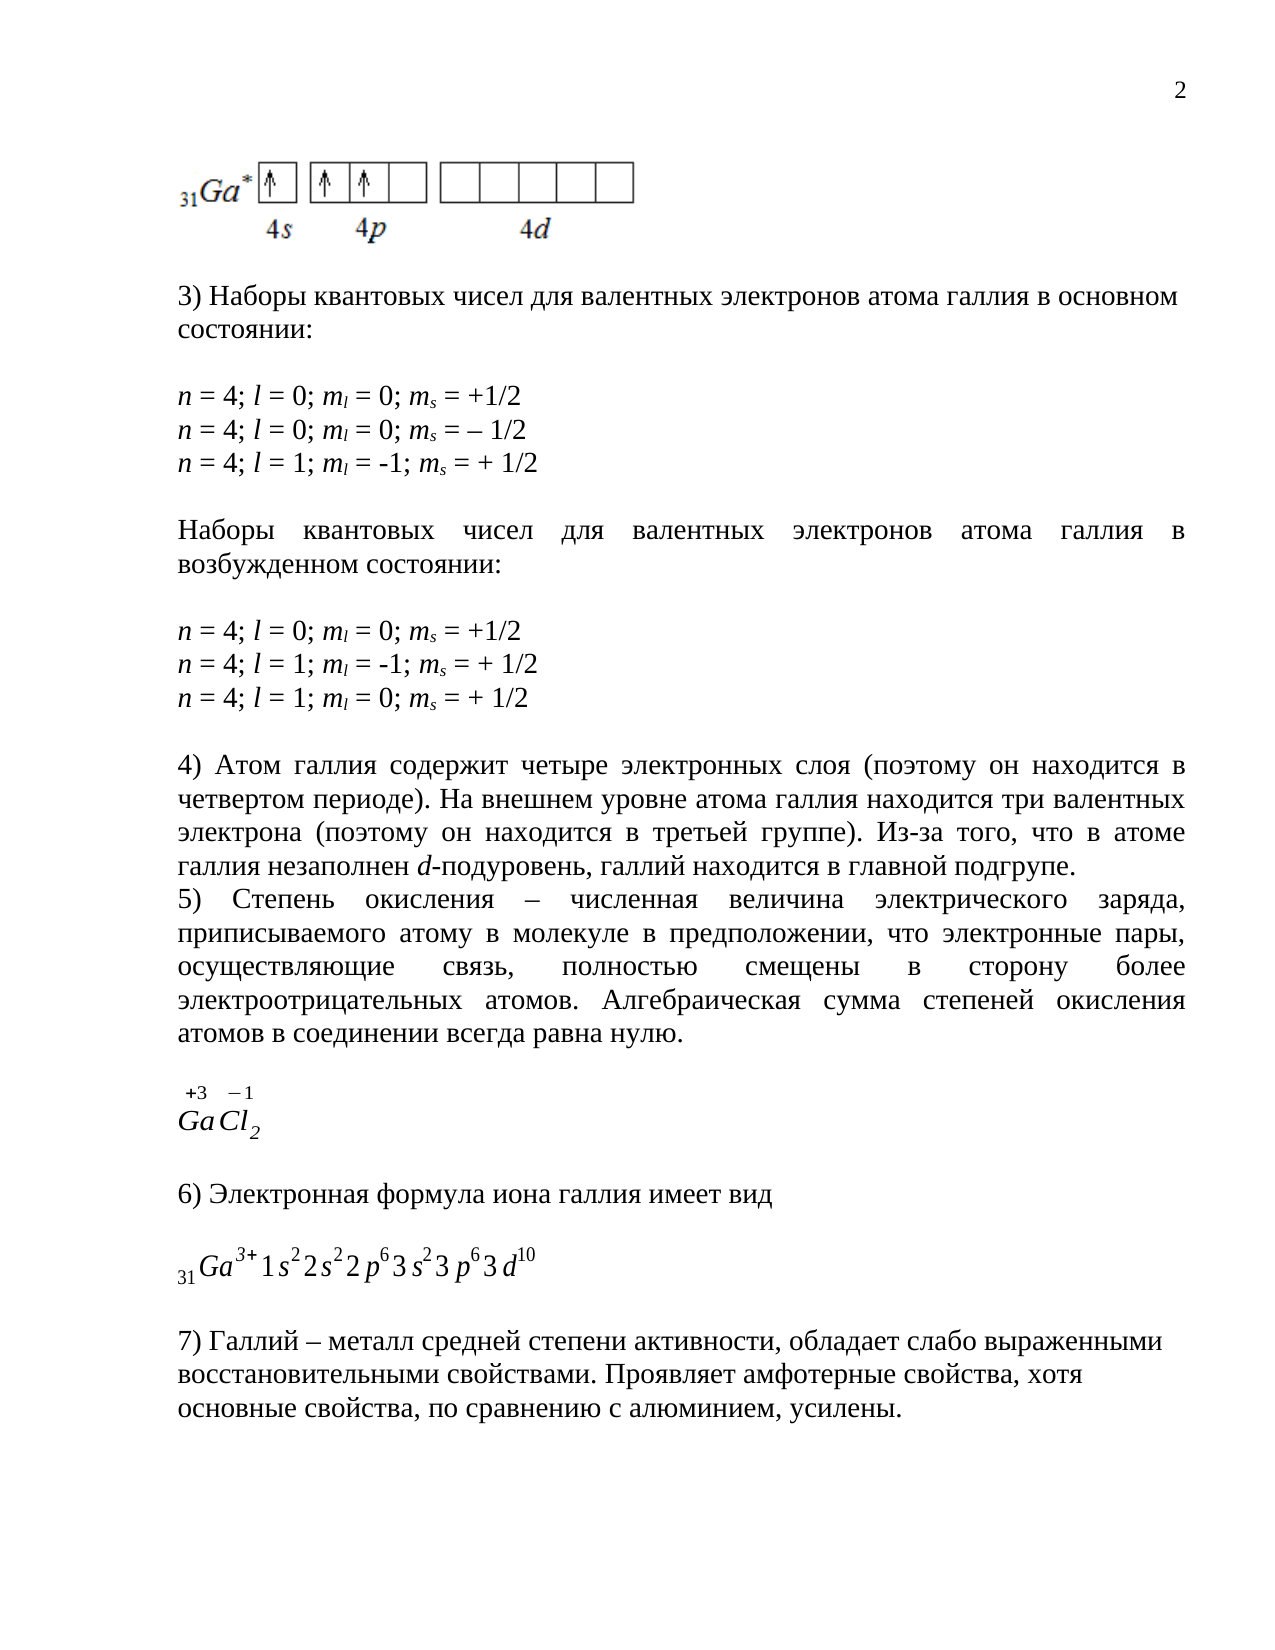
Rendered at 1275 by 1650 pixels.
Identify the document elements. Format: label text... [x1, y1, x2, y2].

text 5) Степень окисления – численная величина электрического заряда, приписываемого атому в молекуле в предположении, что электронные пары, осуществляющие связь, полностью смещены в сторону более электроотрицательных атомов. Алгебраическая сумма степеней окисления атомов в соединении всегда равна нулю. [177, 881, 1186, 1049]
text n = 4; l = 0; ml = 0; ms = – 1/2 [177, 412, 1186, 445]
text n = 4; l = 1; ml = 0; ms = + 1/2 [177, 680, 1186, 714]
text n = 4; l = 1; ml = -1; ms = + 1/2 [177, 445, 1186, 479]
text 7) Галлий – металл средней степени активности, обладает слабо выраженными восстановительными свойствами. Проявляет амфотерные свойства, хотя основные свойства, по сравнению с алюминием, усилены. [177, 1323, 1186, 1424]
text 6) Электронная формула иона галлия имеет вид [177, 1176, 1186, 1210]
text n = 4; l = 1; ml = -1; ms = + 1/2 [177, 647, 1186, 680]
text 3) Наборы квантовых чисел для валентных электронов атома галлия в основном состоянии: [177, 278, 1186, 345]
picture [177, 151, 639, 245]
text n = 4; l = 0; ml = 0; ms = +1/2 [177, 378, 1186, 412]
text n = 4; l = 0; ml = 0; ms = +1/2 [177, 613, 1186, 647]
text Наборы квантовых чисел для валентных электронов атома галлия в возбужденном состоянии: [177, 512, 1186, 579]
text 4) Атом галлия содержит четыре электронных слоя (поэтому он находится в четвертом периоде). На внешнем уровне атома галлия находится три валентных электрона (поэтому он находится в третьей группе). Из-за того, что в атоме галлия незаполнен d-подуровень, галлий находится в главной подгрупе. [177, 747, 1186, 881]
